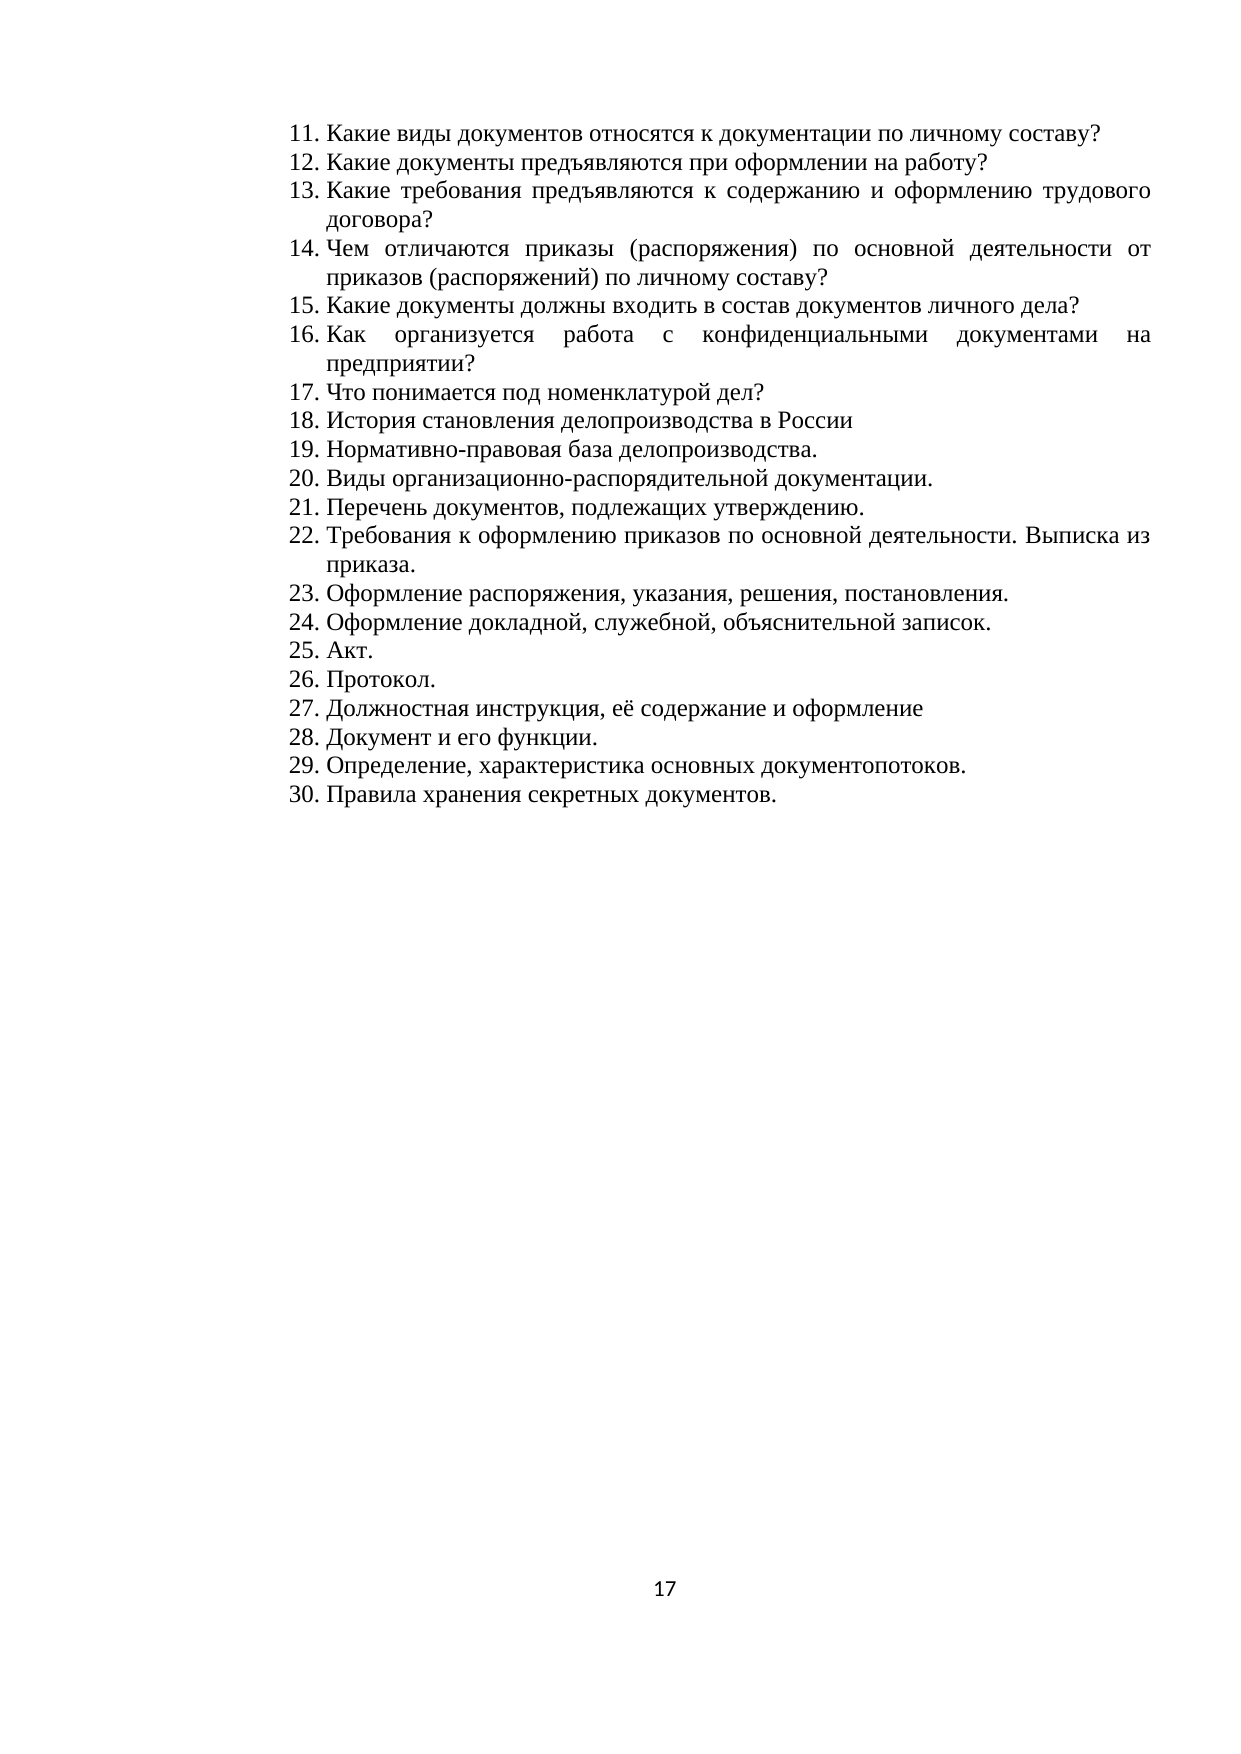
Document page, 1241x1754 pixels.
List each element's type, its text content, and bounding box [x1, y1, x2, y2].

list Что понимается под номенклатурой дел? [288, 377, 1152, 406]
list Должностная инструкция, её содержание и оформление [288, 693, 1152, 722]
list Акт. [288, 636, 1152, 664]
list Определение, характеристика основных документопотоков. [288, 751, 1152, 779]
list Виды организационно-распорядительной документации. [288, 463, 1152, 492]
list Нормативно-правовая база делопроизводства. [288, 434, 1152, 463]
list Оформление распоряжения, указания, решения, постановления. [288, 578, 1152, 607]
list Правила хранения секретных документов. [288, 779, 1152, 808]
list Документ и его функции. [288, 722, 1152, 751]
list История становления делопроизводства в России [288, 406, 1152, 434]
list Протокол. [288, 664, 1152, 693]
list Какие документы должны входить в состав документов личного дела? [288, 291, 1152, 319]
list Требования к оформлению приказов по основной деятельности. Выписка из приказа. [288, 521, 1152, 578]
list Оформление докладной, служебной, объяснительной записок. [288, 607, 1152, 636]
list Перечень документов, подлежащих утверждению. [288, 492, 1152, 521]
list Какие виды документов относятся к документации по личному составу? [288, 118, 1152, 147]
list Какие требования предъявляются к содержанию и оформлению трудового договора? [288, 176, 1152, 233]
list Какие документы предъявляются при оформлении на работу? [288, 147, 1152, 176]
list Как организуется работа с конфиденциальными документами на предприятии? [288, 319, 1152, 377]
list Чем отличаются приказы (распоряжения) по основной деятельности от приказов (распоряжений) по личному составу? [288, 233, 1152, 291]
